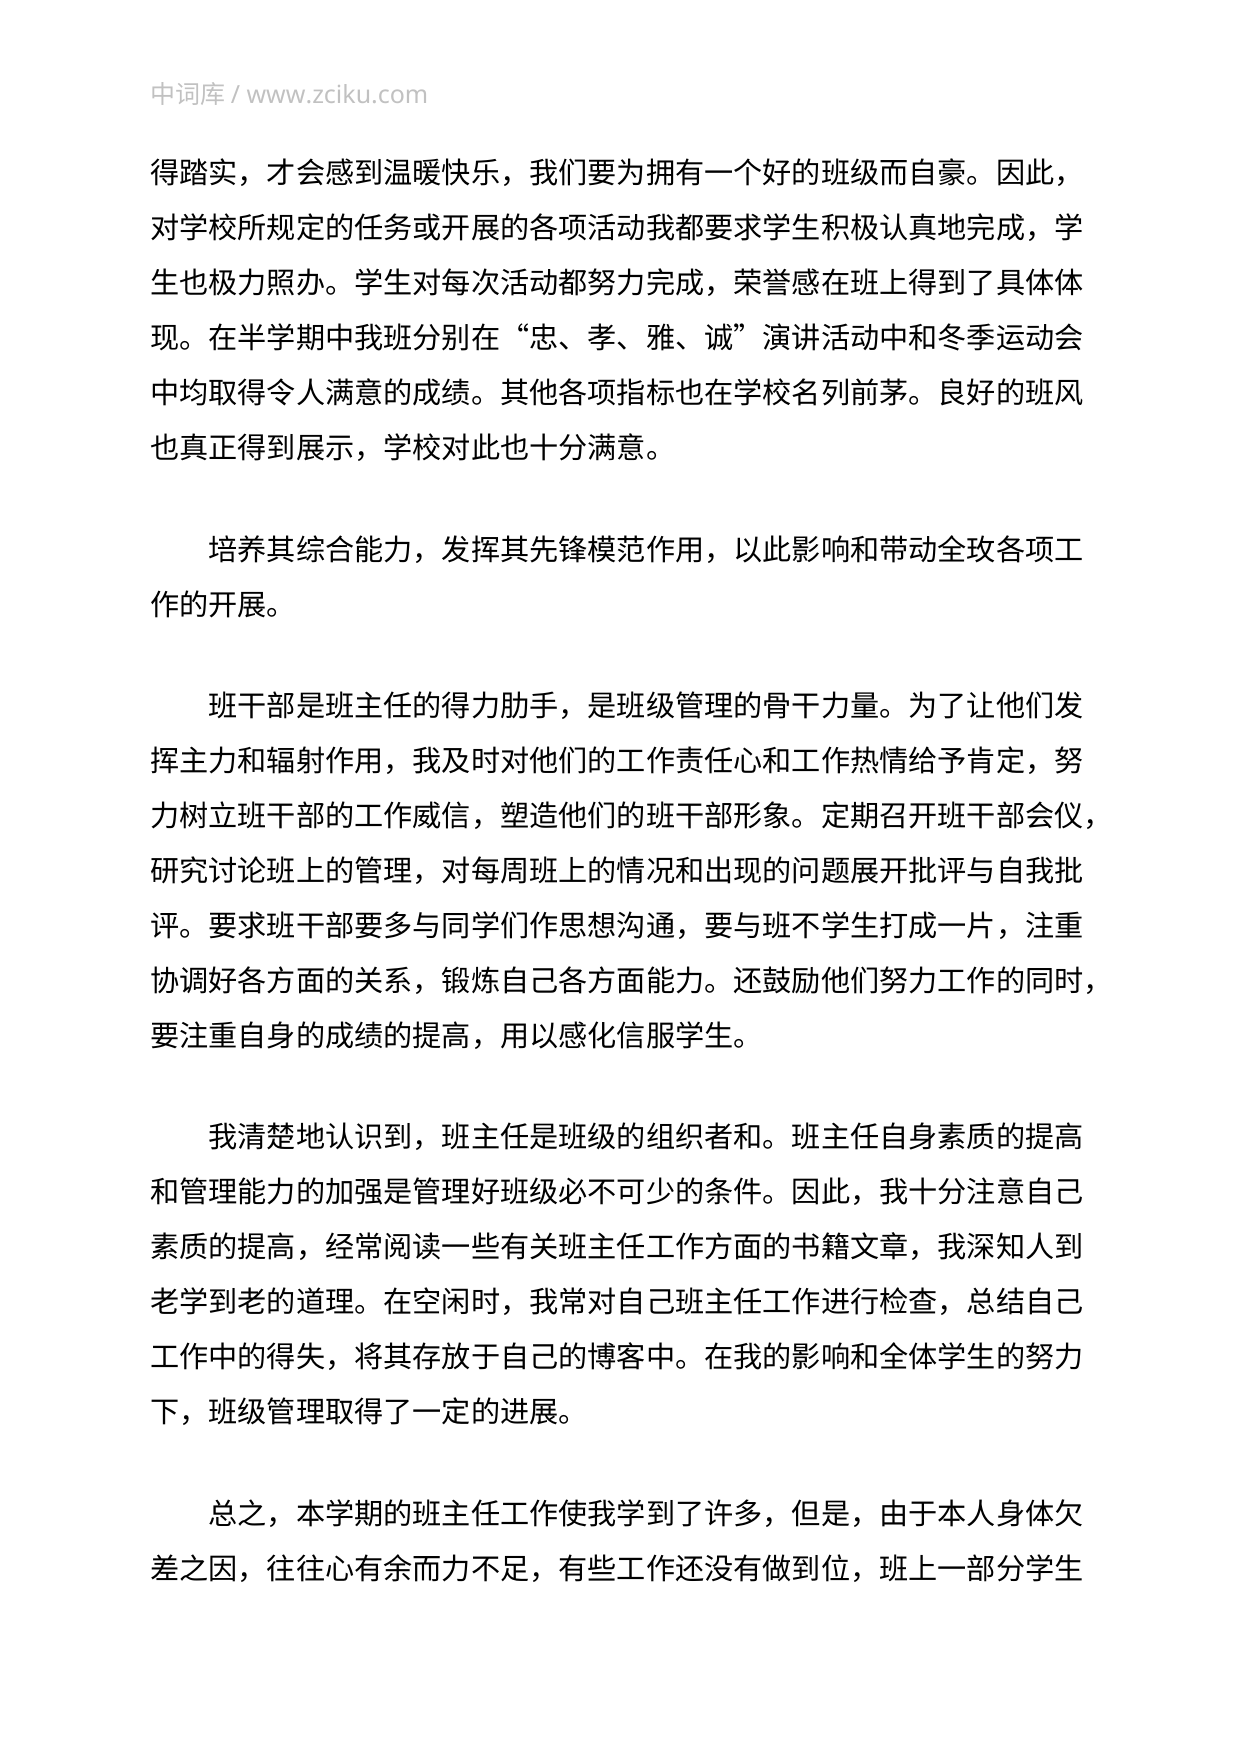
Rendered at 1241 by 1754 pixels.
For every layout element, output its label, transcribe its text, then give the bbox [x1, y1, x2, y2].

text 培养其综合能力，发挥其先锋模范作用，以此影响和带动全玫各项工作的开展。 [150, 526, 1090, 623]
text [150, 1490, 1090, 1587]
text 我清楚地认识到，班主任是班级的组织者和。班主任自身素质的提高和管理能力的加强是管理好班级必不可少的条件。因此，我十分注意自己素质的提高，经常阅读一些有关班主任工作方面的书籍文章，我深知人到老学到老的道理。在空闲时，我常对自己班主任工作进行检查，总结自己工作中的得失，将其存放于自己的博客中。在我的影响和全体学生的努力下，班级管理取得了一定的进展。 [150, 1114, 1090, 1431]
text 班干部是班主任的得力肋手，是班级管理的骨干力量。为了让他们发挥主力和辐射作用，我及时对他们的工作责任心和工作热情给予肯定，努力树立班干部的工作威信，塑造他们的班干部形象。定期召开班干部会仪，研究讨论班上的管理，对每周班上的情况和出现的问题展开批评与自我批评。要求班干部要多与同学们作思想沟通，要与班不学生打成一片，注重协调好各方面的关系，锻炼自己各方面能力。还鼓励他们努力工作的同时，要注重自身的成绩的提高，用以感化信服学生。 [150, 683, 1090, 1054]
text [150, 150, 1090, 467]
